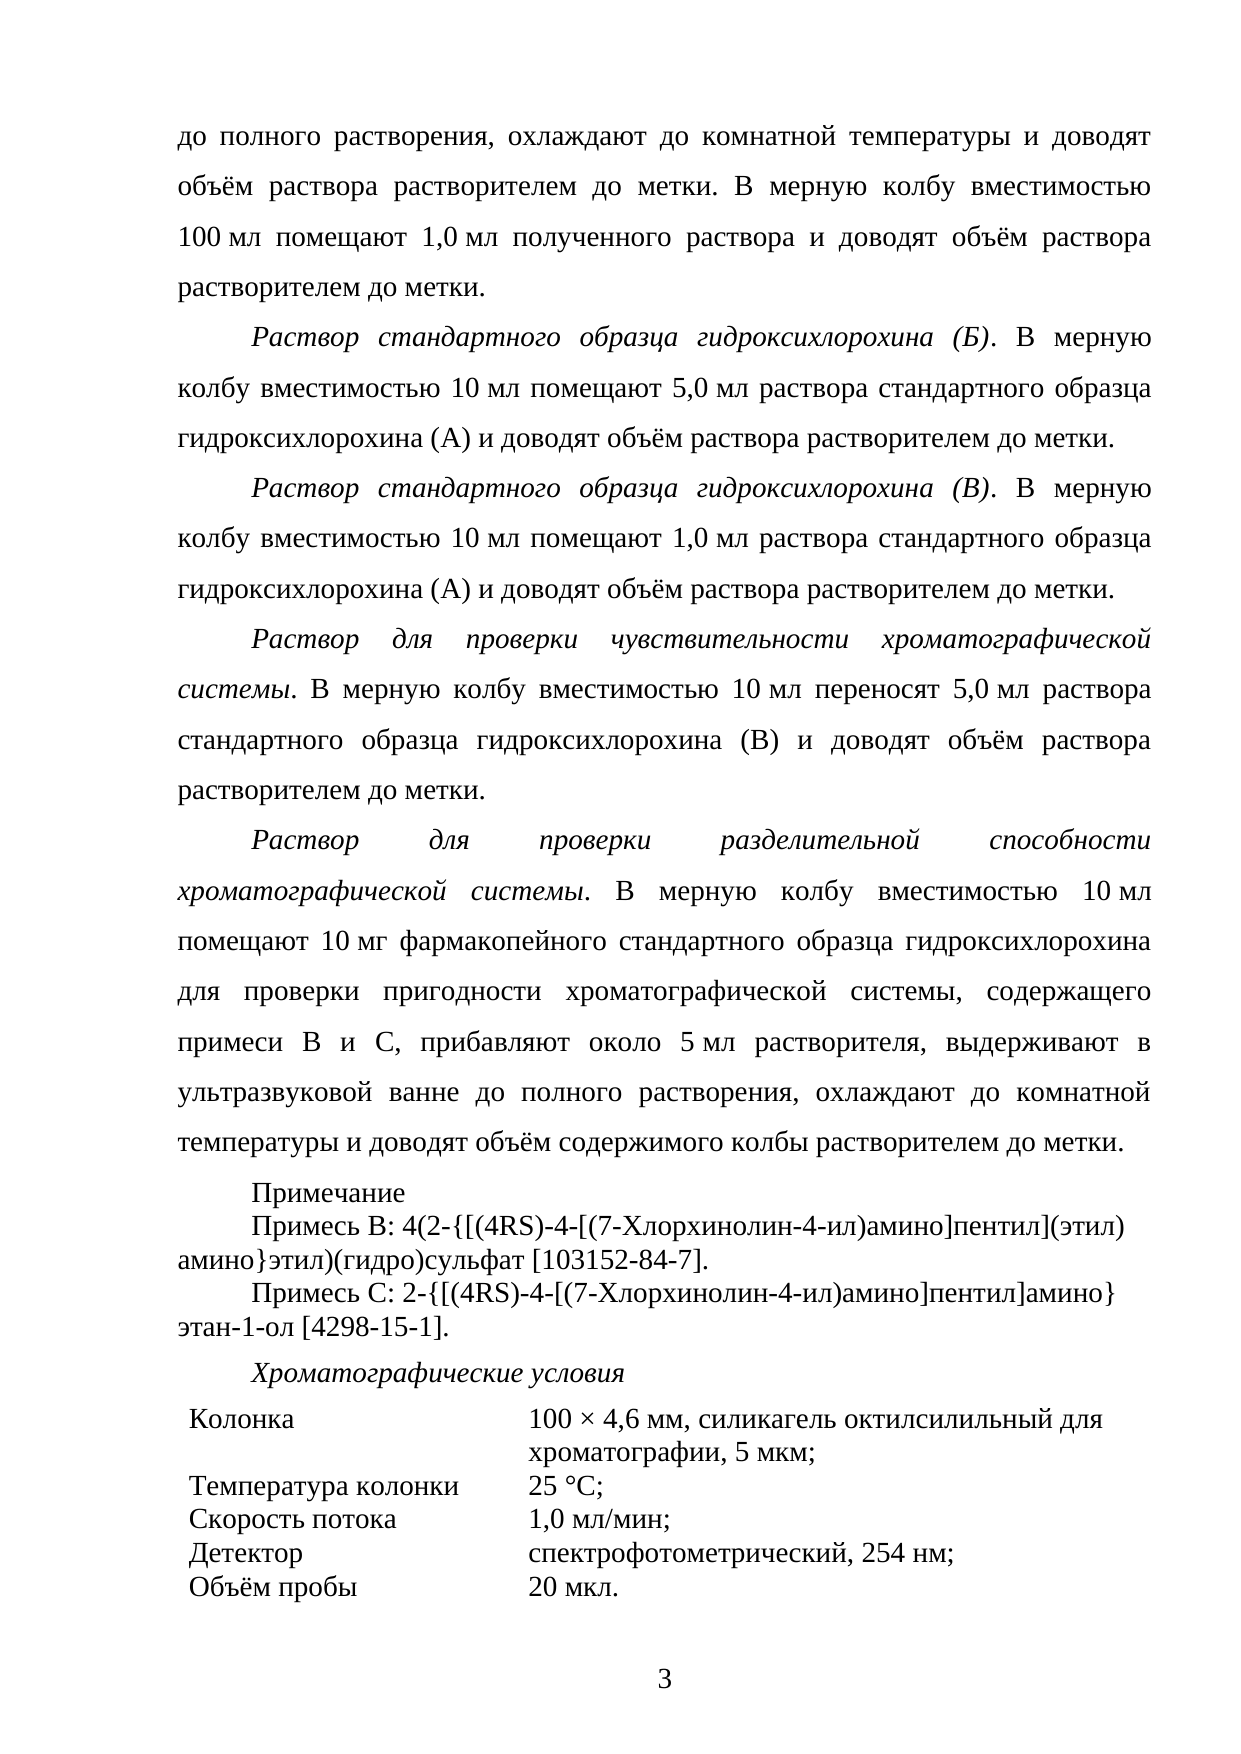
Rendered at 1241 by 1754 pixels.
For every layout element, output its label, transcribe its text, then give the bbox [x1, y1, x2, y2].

table_cell 25 °С; [517, 1468, 1152, 1502]
table_cell Детектор [177, 1535, 517, 1569]
text Раствор стандартного образца гидроксихлорохина (Б). В мерную колбу вместимостью 10 мл помещают 5,0 мл раствора стандартного образца гидроксихлорохина (А) и доводят объём раствора растворителем до метки. [177, 319, 1152, 453]
text Раствор для проверки чувствительности хроматографической системы. В мерную колбу вместимостью 10 мл переносят 5,0 мл раствора стандартного образца гидроксихлорохина (В) и доводят объём раствора растворителем до метки. [177, 621, 1152, 806]
text Хроматографические условия [177, 1355, 1152, 1388]
table_cell 1,0 мл/мин; [517, 1502, 1152, 1535]
table_cell Объём пробы [177, 1569, 517, 1602]
text Примесь B: 4(2-{[(4RS)-4-[(7-Хлорхинолин-4-ил)амино]пентил](этил) амино}этил)(гидро)сульфат [103152-84-7]. [177, 1208, 1152, 1275]
table_cell Температура колонки [177, 1468, 517, 1502]
text Раствор стандартного образца гидроксихлорохина (В). В мерную колбу вместимостью 10 мл помещают 1,0 мл раствора стандартного образца гидроксихлорохина (А) и доводят объём раствора растворителем до метки. [177, 470, 1152, 604]
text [177, 118, 1152, 303]
table_cell 20 мкл. [517, 1569, 1152, 1602]
table_cell Скорость потока [177, 1502, 517, 1535]
table_header Колонка [177, 1401, 517, 1468]
text Примесь C: 2-{[(4RS)-4-[(7-Хлорхинолин-4-ил)амино]пентил]амино} этан-1-ол [4298-15-1]. [177, 1275, 1152, 1342]
table_header 100 × 4,6 мм, силикагель октилсилильный для хроматографии, 5 мкм; [517, 1401, 1152, 1468]
text Раствор для проверки разделительной способности хроматографической системы. В мерную колбу вместимостью 10 мл помещают 10 мг фармакопейного стандартного образца гидроксихлорохина для проверки пригодности хроматографической системы, содержащего примеси B и C, прибавляют около 5 мл растворителя, выдерживают в ультразвуковой ванне до полного растворения, охлаждают до комнатной температуры и доводят объём содержимого колбы растворителем до метки. [177, 822, 1152, 1158]
text Примечание [177, 1175, 1152, 1208]
table_cell спектрофотометрический, 254 нм; [517, 1535, 1152, 1569]
